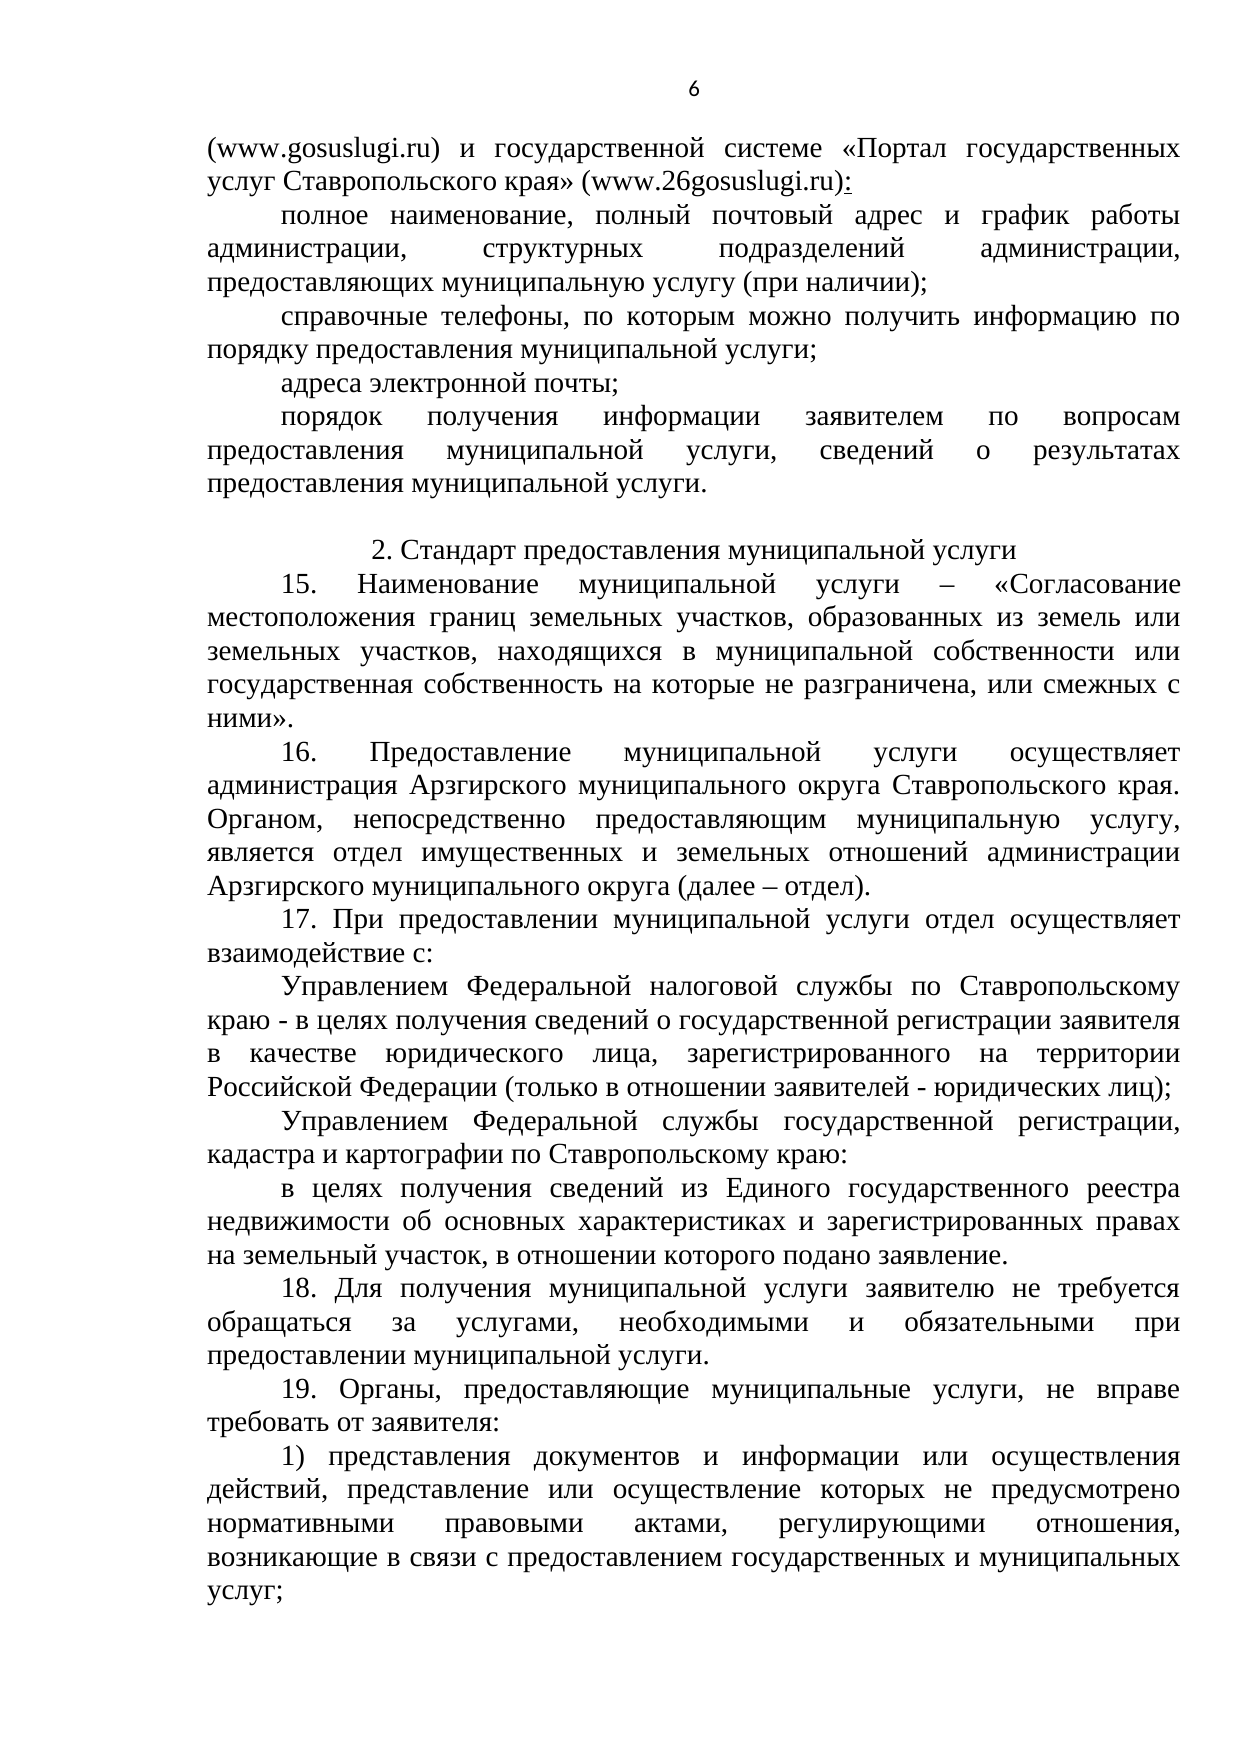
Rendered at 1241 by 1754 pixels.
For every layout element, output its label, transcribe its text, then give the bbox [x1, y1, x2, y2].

text справочные телефоны, по которым можно получить информацию по порядку предоставления муниципальной услуги; [207, 298, 1181, 365]
text 18. Для получения муниципальной услуги заявителю не требуется обращаться за услугами, необходимыми и обязательными при предоставлении муниципальной услуги. [207, 1270, 1181, 1371]
text 19. Органы, предоставляющие муниципальные услуги, не вправе требовать от заявителя: [207, 1371, 1181, 1438]
text в целях получения сведений из Единого государственного реестра недвижимости об основных характеристиках и зарегистрированных правах на земельный участок, в отношении которого подано заявление. [207, 1170, 1181, 1270]
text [207, 130, 1181, 197]
text порядок получения информации заявителем по вопросам предоставления муниципальной услуги, сведений о результатах предоставления муниципальной услуги. [207, 398, 1181, 499]
text Управлением Федеральной налоговой службы по Ставропольскому краю - в целях получения сведений о государственной регистрации заявителя в качестве юридического лица, зарегистрированного на территории Российской Федерации (только в отношении заявителей - юридических лиц); [207, 968, 1181, 1103]
text 17. При предоставлении муниципальной услуги отдел осуществляет взаимодействие с: [207, 901, 1181, 968]
text Управлением Федеральной службы государственной регистрации, кадастра и картографии по Ставропольскому краю: [207, 1103, 1181, 1170]
text полное наименование, полный почтовый адрес и график работы администрации, структурных подразделений администрации, предоставляющих муниципальную услугу (при наличии); [207, 197, 1181, 298]
text 1) представления документов и информации или осуществления действий, представление или осуществление которых не предусмотрено нормативными правовыми актами, регулирующими отношения, возникающие в связи с предоставлением государственных и муниципальных услуг; [207, 1438, 1181, 1606]
text адреса электронной почты; [207, 365, 1181, 398]
text 2. Стандарт предоставления муниципальной услуги [207, 532, 1181, 566]
text 16. Предоставление муниципальной услуги осуществляет администрация Арзгирского муниципального округа Ставропольского края. Органом, непосредственно предоставляющим муниципальную услугу, является отдел имущественных и земельных отношений администрации Арзгирского муниципального округа (далее – отдел). [207, 734, 1181, 901]
text 15. Наименование муниципальной услуги – «Согласование местоположения границ земельных участков, образованных из земель или земельных участков, находящихся в муниципальной собственности или государственная собственность на которые не разграничена, или смежных с ними». [207, 566, 1181, 734]
